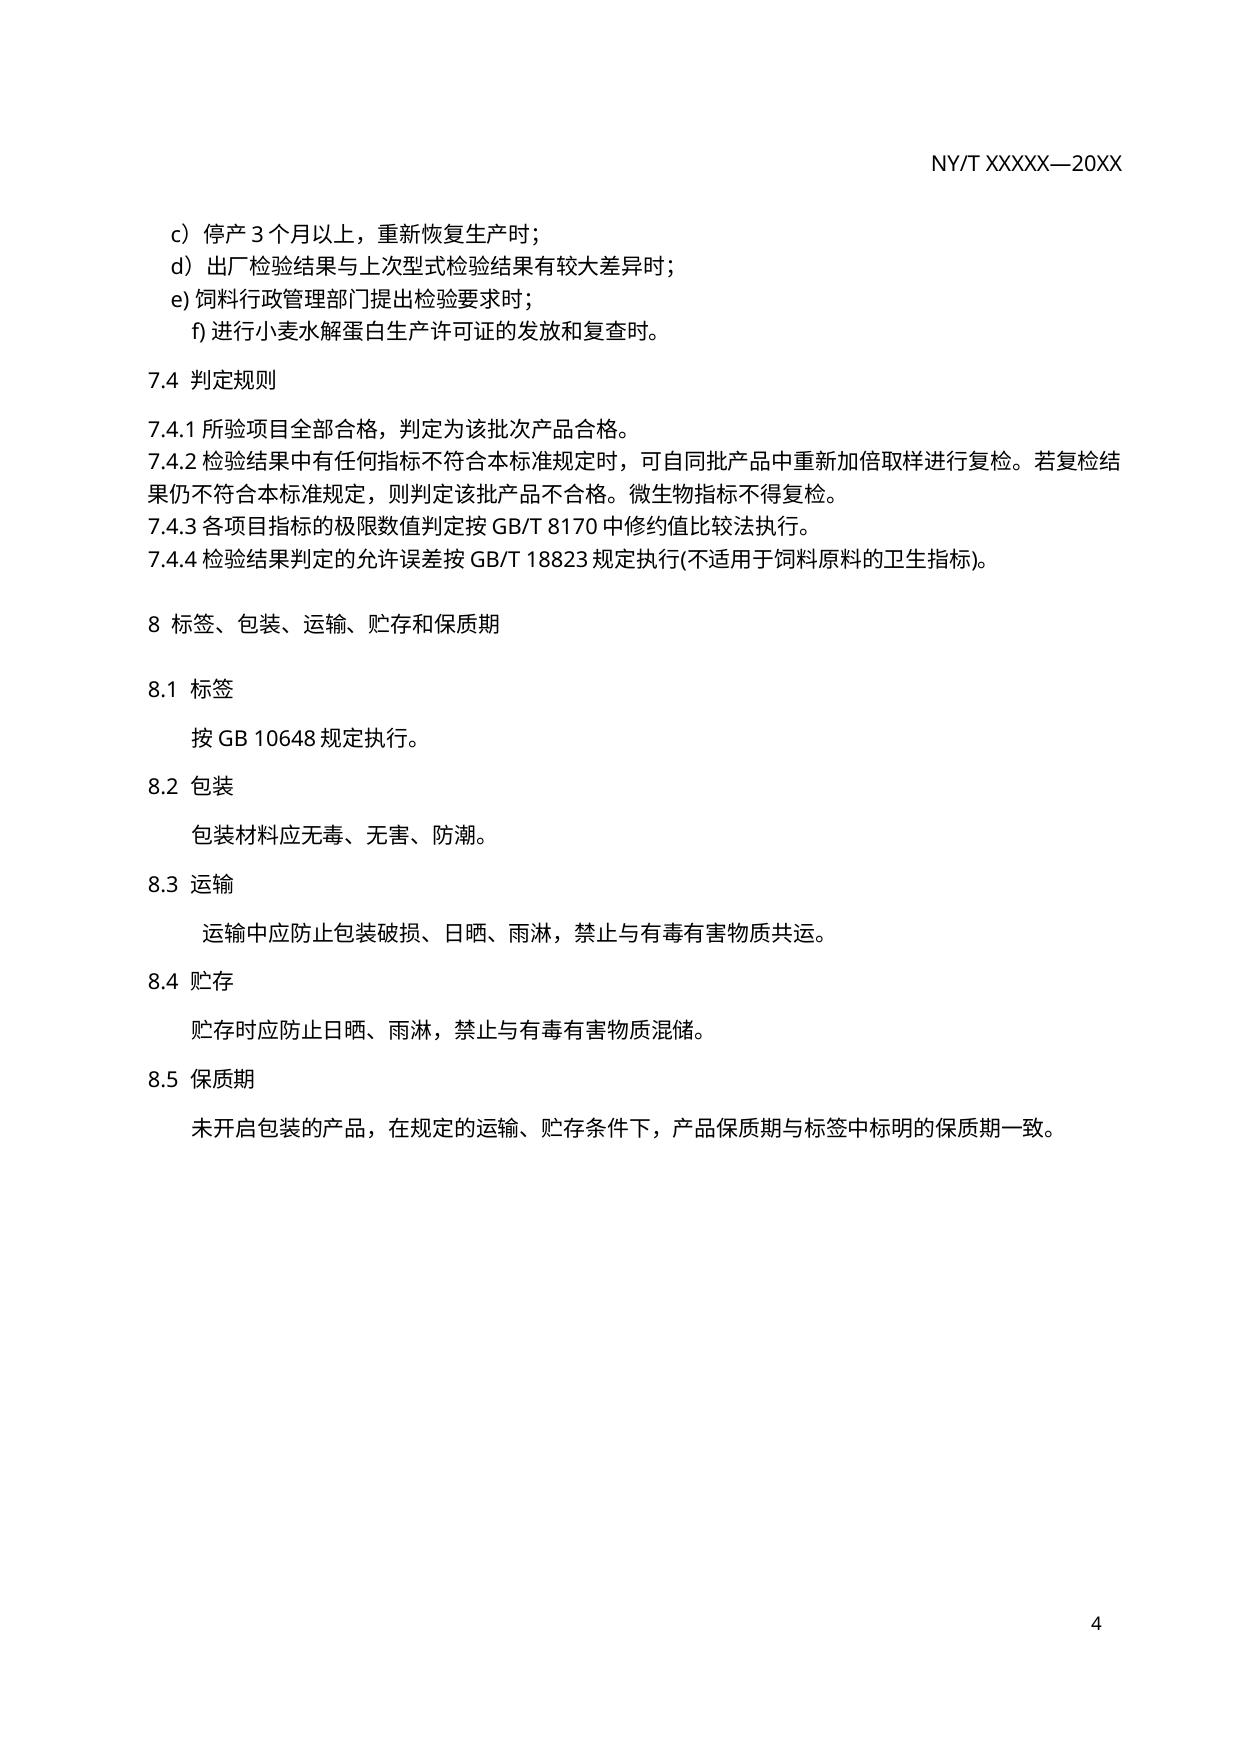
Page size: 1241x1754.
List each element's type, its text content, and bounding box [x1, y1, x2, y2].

text 包装材料应无毒、无害、防潮。 [148, 818, 1122, 850]
text 7.4 判定规则 [148, 363, 1122, 395]
text 8.5 保质期 [148, 1062, 1122, 1094]
text 按GB 10648规定执行。 [148, 720, 1122, 753]
text 7.4.2 检验结果中有任何指标不符合本标准规定时，可自同批产品中重新加倍取样进行复检。若复检结果仍不符合本标准规定，则判定该批产品不合格。微生物指标不得复检。 [148, 444, 1122, 509]
text e) 饲料行政管理部门提出检验要求时； [148, 282, 1122, 314]
text f) 进行小麦水解蛋白生产许可证的发放和复查时。 [148, 314, 1122, 347]
text 8.4 贮存 [148, 964, 1122, 997]
text 8.3 运输 [148, 867, 1122, 899]
text 未开启包装的产品，在规定的运输、贮存条件下，产品保质期与标签中标明的保质期一致。 [148, 1110, 1122, 1143]
text 贮存时应防止日晒、雨淋，禁止与有毒有害物质混储。 [148, 1013, 1122, 1045]
text 7.4.3 各项目指标的极限数值判定按GB/T 8170中修约值比较法执行。 [148, 509, 1122, 542]
text d）出厂检验结果与上次型式检验结果有较大差异时； [148, 249, 1122, 282]
text c）停产3个月以上，重新恢复生产时； [148, 217, 1122, 249]
text 7.4.1 所验项目全部合格，判定为该批次产品合格。 [148, 412, 1122, 444]
text 运输中应防止包装破损、日晒、雨淋，禁止与有毒有害物质共运。 [202, 915, 1122, 948]
text 8.2 包装 [148, 769, 1122, 802]
text 7.4.4 检验结果判定的允许误差按GB/T 18823规定执行(不适用于饲料原料的卫生指标)。 [148, 542, 1122, 574]
text 8.1 标签 [148, 672, 1122, 704]
text 8 标签、包装、运输、贮存和保质期 [148, 607, 1122, 639]
